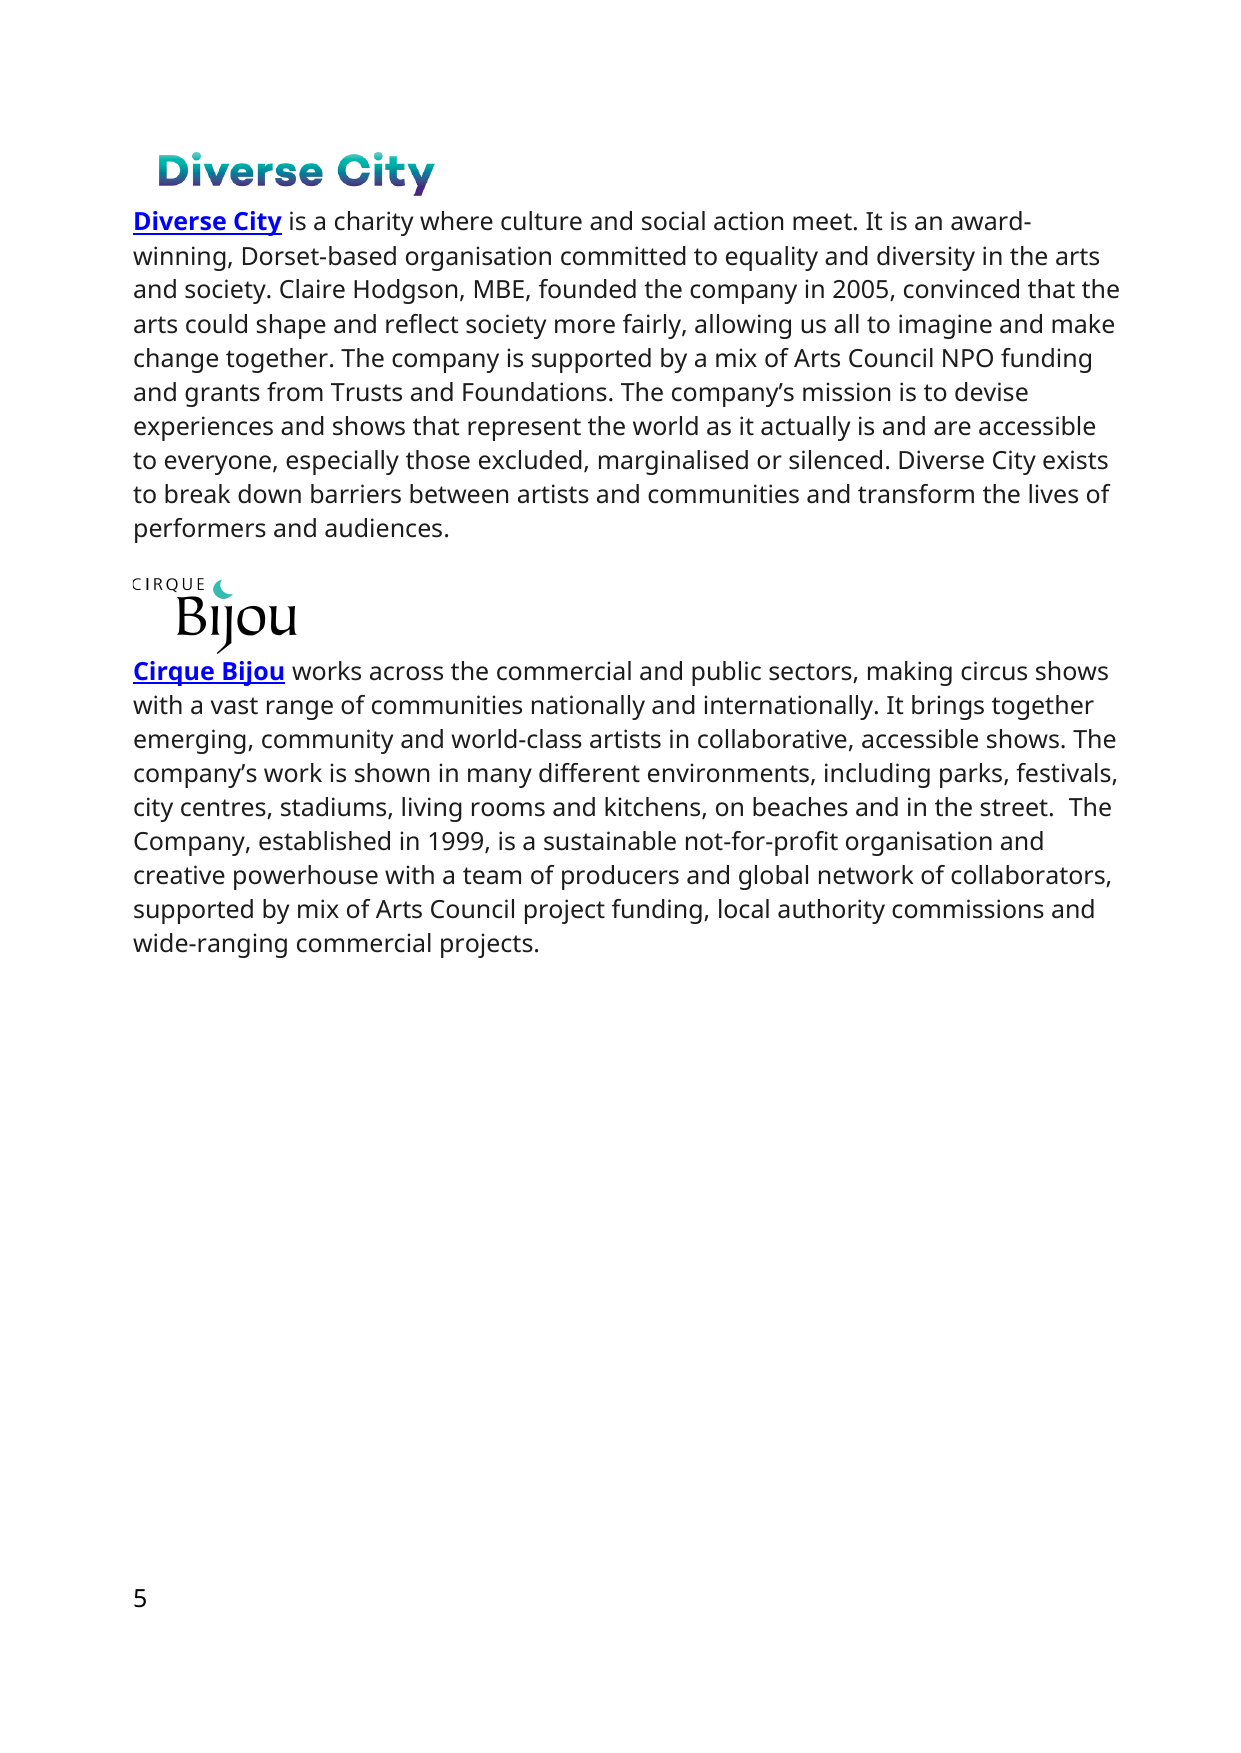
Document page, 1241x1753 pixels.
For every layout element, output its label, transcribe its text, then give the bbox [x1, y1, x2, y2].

text Diverse City is a charity where culture and social action meet. It is an award-winning, Dorset-based organisation committed to equality and diversity in the arts and society. Claire Hodgson, MBE, founded the company in 2005, convinced that the arts could shape and reflect society more fairly, allowing us all to imagine and make change together. The company is supported by a mix of Arts Council NPO funding and grants from Trusts and Foundations. The company’s mission is to devise experiences and shows that represent the world as it actually is and are accessible to everyone, especially those excluded, marginalised or silenced. Diverse City exists to break down barriers between artists and communities and transform the lives of performers and audiences. [133, 204, 1123, 545]
text Cirque Bijou works across the commercial and public sectors, making circus shows with a vast range of communities nationally and internationally. It brings together emerging, community and world-class artists in collaborative, accessible shows. The company’s work is shown in many different environments, including parks, festivals, city centres, stadiums, living rooms and kitchens, on beaches and in the street. The Company, established in 1999, is a sustainable not-for-profit organisation and creative powerhouse with a team of producers and global network of collaborators, supported by mix of Arts Council project funding, local authority commissions and wide-ranging commercial projects. [133, 654, 1123, 960]
picture [132, 578, 297, 654]
